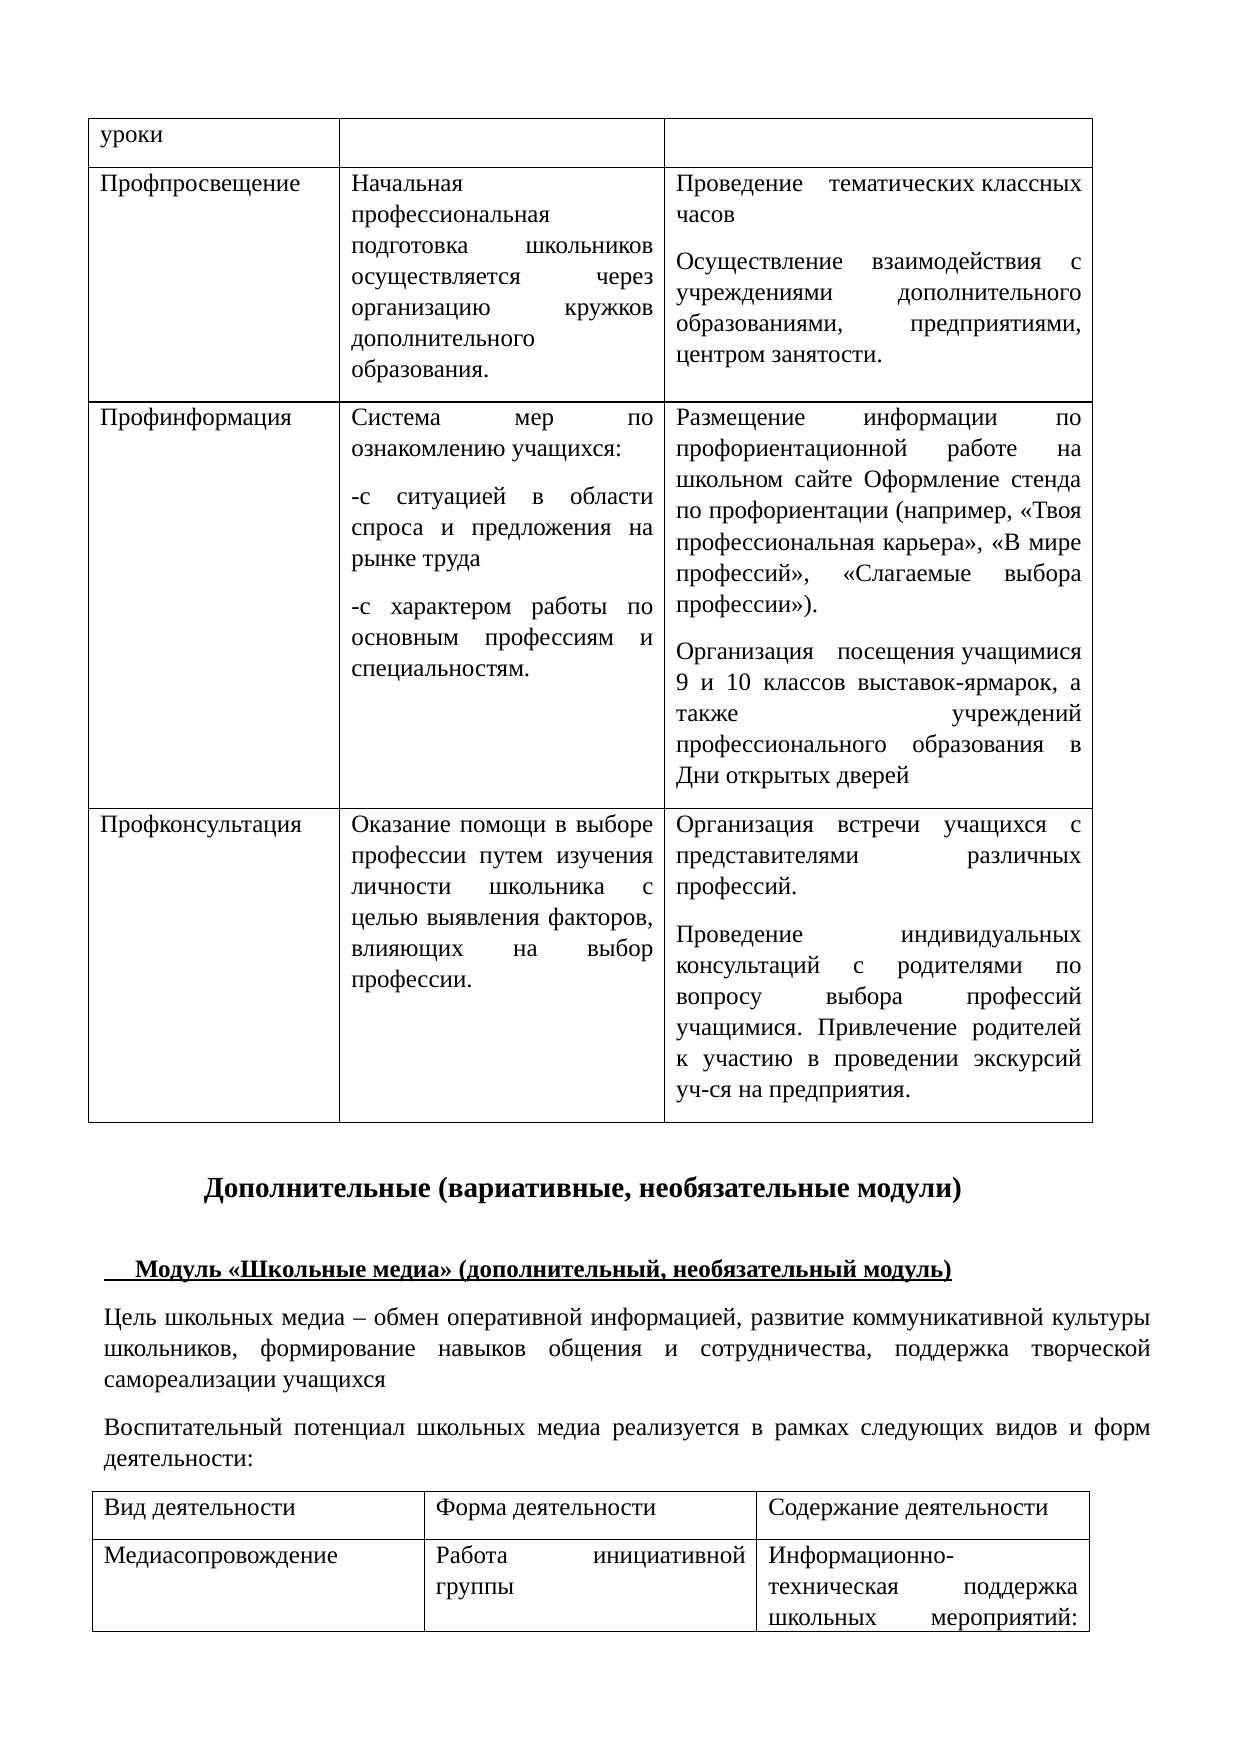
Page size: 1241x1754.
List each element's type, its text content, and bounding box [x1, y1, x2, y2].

table_header Содержание деятельности [757, 1492, 1089, 1539]
text Дополнительные (вариативные, необязательные модули) [103, 1170, 1152, 1204]
table_cell Профинформация [89, 403, 339, 808]
table_cell Профконсультация [89, 809, 339, 1122]
table_cell Медиасопровождение [93, 1540, 424, 1631]
table_cell Проведение тематических классных часов Осуществление взаимодействия с учреждениями дополнительного образованиями, предприятиями, центром занятости. [665, 168, 1092, 401]
table_cell Размещение информации по профориентационной работе на школьном сайте Оформление стенда по профориентации (например, «Твоя профессиональная карьера», «В мире профессий», «Слагаемые выбора профессии»). Организация посещения учащимися 9 и 10 классов выставок-ярмарок, а также учреждений профессионального образования в Дни открытых дверей [665, 403, 1092, 808]
table_header Вид деятельности [93, 1492, 424, 1539]
table_cell Начальная профессиональная подготовка школьников осуществляется через организацию кружков дополнительного образования. [340, 168, 664, 401]
table_cell Профпросвещение [89, 168, 339, 401]
table_cell Система мер по ознакомлению учащихся: -с ситуацией в области спроса и предложения на рынке труда -с характером работы по основным профессиям и специальностям. [340, 403, 664, 808]
text Цель школьных медиа – обмен оперативной информацией, развитие коммуникативной культуры школьников, формирование навыков общения и сотрудничества, поддержка творческой самореализации учащихся [103, 1302, 1152, 1393]
table_header Форма деятельности [425, 1492, 756, 1539]
table_cell Организация встречи учащихся с представителями различных профессий. Проведение индивидуальных консультаций с родителями по вопросу выбора профессий учащимися. Привлечение родителей к участию в проведении экскурсий уч-ся на предприятия. [665, 809, 1092, 1122]
text Модуль «Школьные медиа» (дополнительный, необязательный модуль) [103, 1223, 1152, 1283]
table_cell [757, 1540, 1089, 1631]
table_cell Оказание помощи в выборе профессии путем изучения личности школьника с целью выявления факторов, влияющих на выбор профессии. [340, 809, 664, 1122]
table_cell [665, 119, 1092, 167]
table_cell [340, 119, 664, 167]
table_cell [425, 1540, 756, 1631]
text Воспитательный потенциал школьных медиа реализуется в рамках следующих видов и форм деятельности: [103, 1412, 1152, 1472]
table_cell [89, 119, 339, 167]
